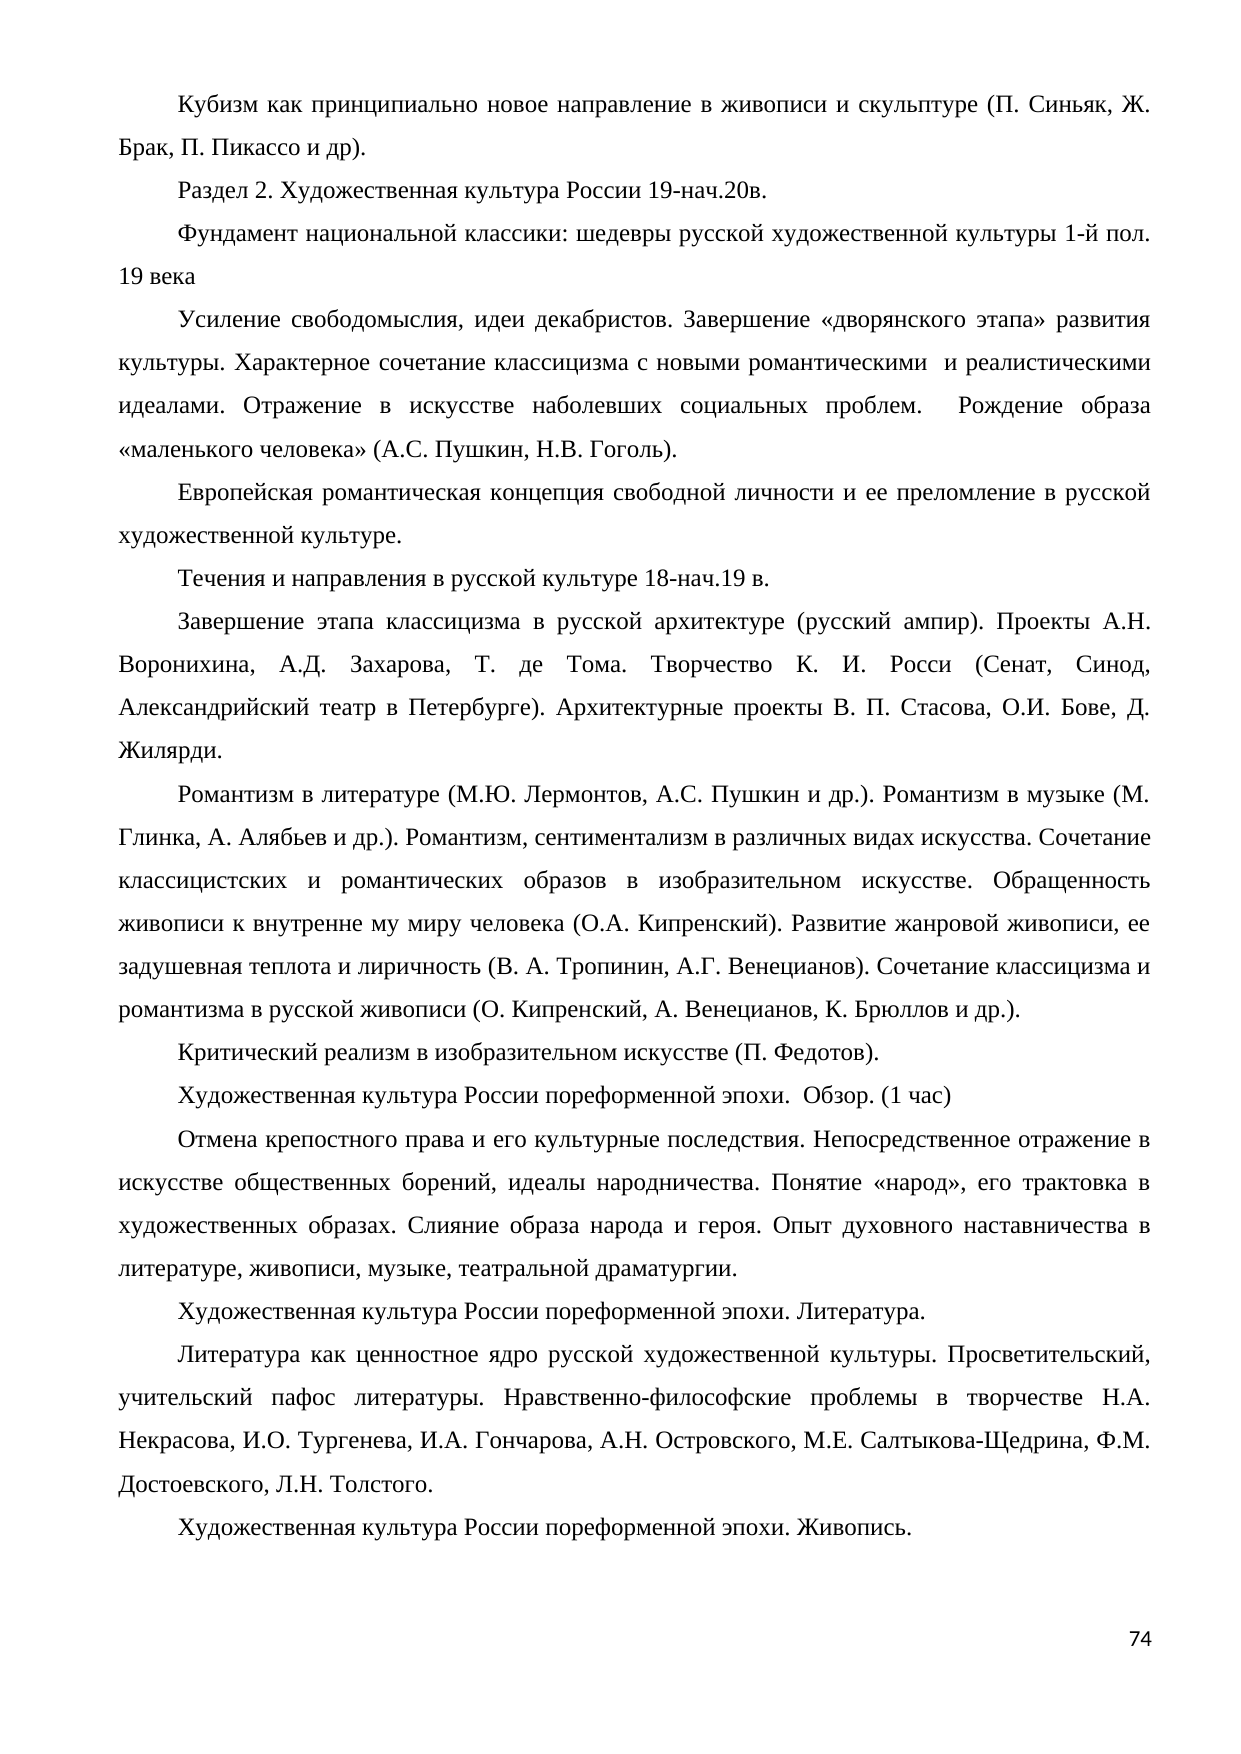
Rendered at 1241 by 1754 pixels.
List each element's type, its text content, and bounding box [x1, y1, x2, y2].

text Отмена крепостного права и его культурные последствия. Непосредственное отражение в искусстве общественных борений, идеалы народничества. Понятие «народ», его трактовка в художественных образах. Слияние образа народа и героя. Опыт духовного наставничества в литературе, живописи, музыке, театральной драматургии. [118, 1124, 1152, 1282]
text Художественная культура России пореформенной эпохи. Обзор. (1 час) [118, 1081, 1152, 1109]
text Раздел 2. Художественная культура России 19-нач.20в. [118, 175, 1152, 204]
text Кубизм как принципиально новое направление в живописи и скульптуре (П. Синьяк, Ж. Брак, П. Пикассо и др). [118, 89, 1152, 161]
text Европейская романтическая концепция свободной личности и ее преломление в русской художественной культуре. [118, 477, 1152, 549]
text Течения и направления в русской культуре 18-нач.19 в. [118, 563, 1152, 592]
text Завершение этапа классицизма в русской архитектуре (русский ампир). Проекты А.Н. Воронихина, А.Д. Захарова, Т. де Тома. Творчество К. И. Росси (Сенат, Синод, Александрийский театр в Петербурге). Архитектурные проекты В. П. Стасова, О.И. Бове, Д. Жилярди. [118, 606, 1152, 764]
text Критический реализм в изобразительном искусстве (П. Федотов). [118, 1037, 1152, 1066]
text Художественная культура России пореформенной эпохи. Живопись. [118, 1512, 1152, 1541]
text Художественная культура России пореформенной эпохи. Литература. [118, 1296, 1152, 1325]
text Усиление свободомыслия, идеи декабристов. Завершение «дворянского этапа» развития культуры. Характерное сочетание классицизма с новыми романтическими и реалистическими идеалами. Отражение в искусстве наболевших социальных проблем. Рождение образа «маленького человека» (А.С. Пушкин, Н.В. Гоголь). [118, 304, 1152, 462]
text Литература как ценностное ядро русской художественной культуры. Просветительский, учительский пафос литературы. Нравственно-философские проблемы в творчестве Н.А. Некрасова, И.О. Тургенева, И.А. Гончарова, А.Н. Островского, М.Е. Салтыкова-Щедрина, Ф.М. Достоевского, Л.Н. Толстого. [118, 1339, 1152, 1497]
text Романтизм в литературе (М.Ю. Лермонтов, А.С. Пушкин и др.). Романтизм в музыке (М. Глинка, А. Алябьев и др.). Романтизм, сентиментализм в различных видах искусства. Сочетание классицистских и романтических образов в изобразительном искусстве. Обращенность живописи к внутренне му миру человека (О.А. Кипренский). Развитие жанровой живописи, ее задушевная теплота и лиричность (В. А. Тропинин, А.Г. Венецианов). Сочетание классицизма и романтизма в русской живописи (О. Кипренский, А. Венецианов, К. Брюллов и др.). [118, 779, 1152, 1023]
text Фундамент национальной классики: шедевры русской художественной культуры 1-й пол. 19 века [118, 218, 1152, 290]
